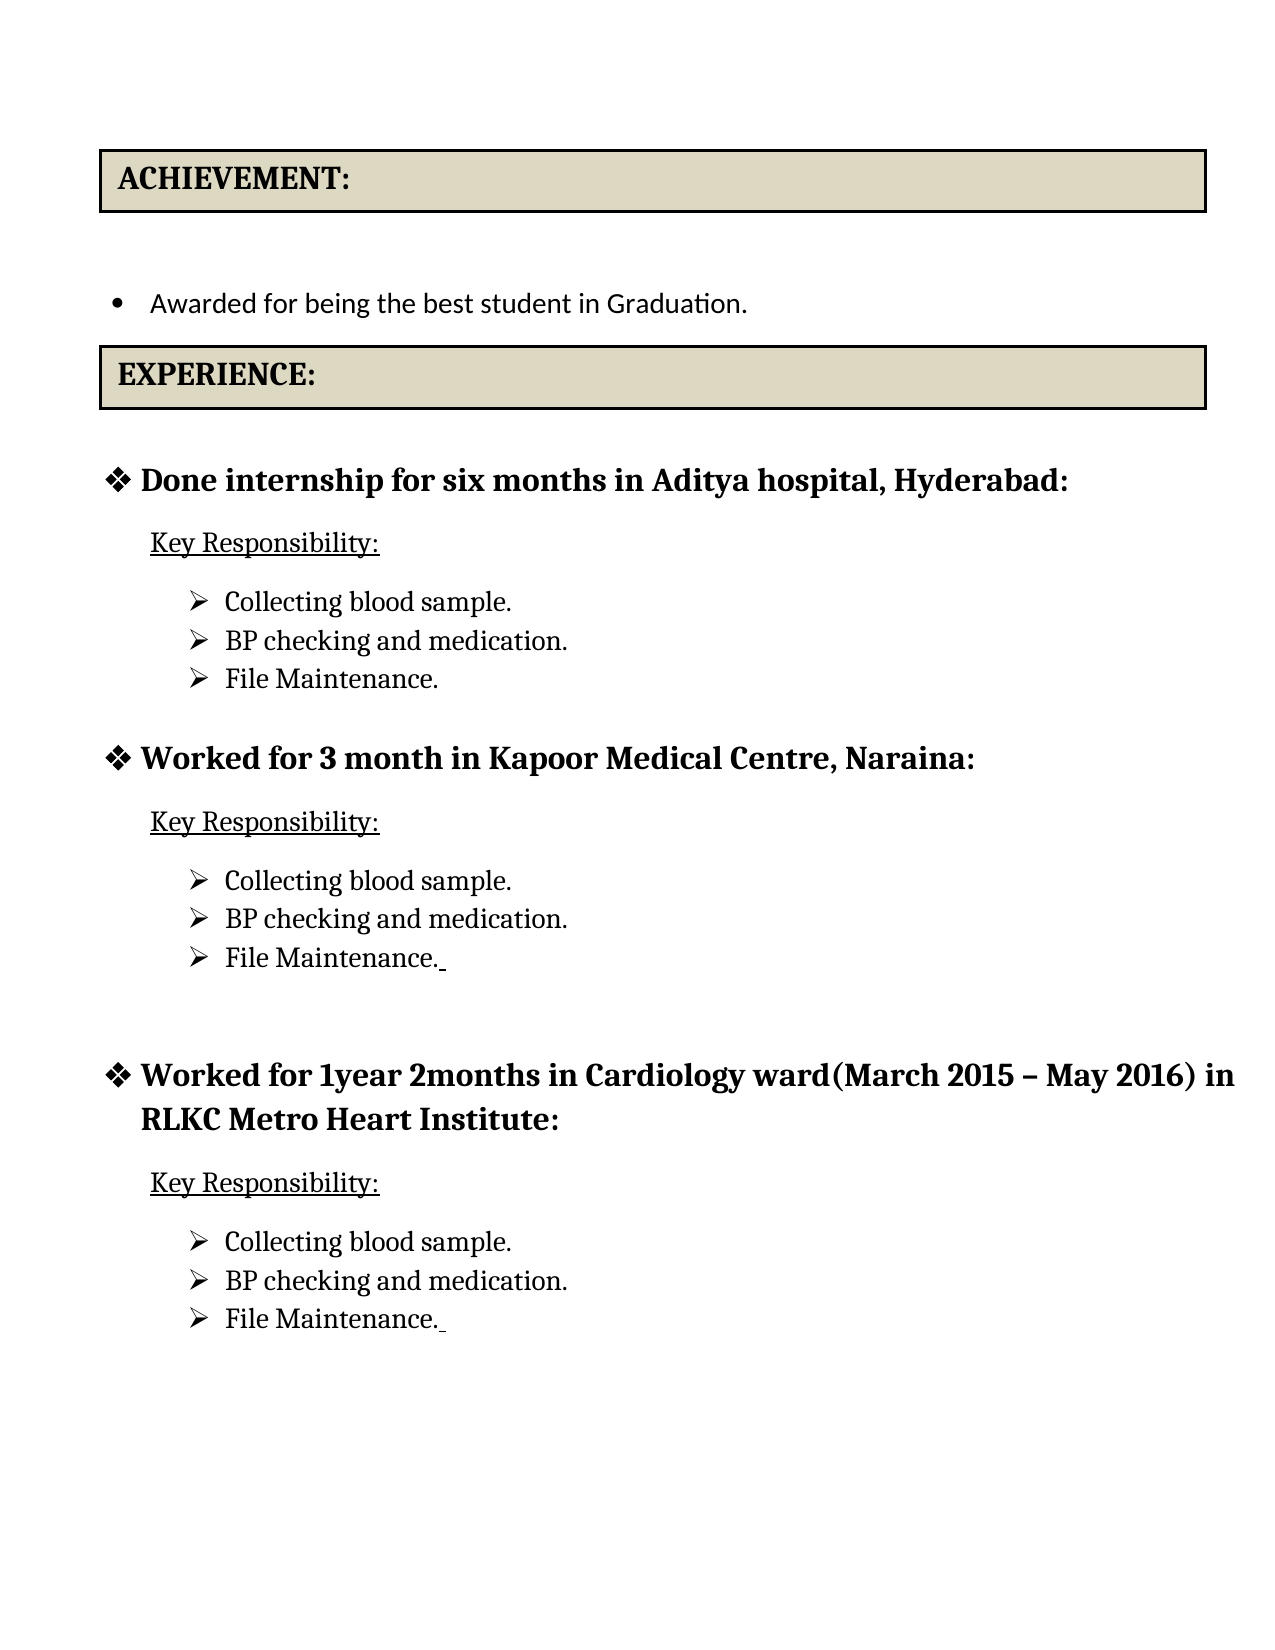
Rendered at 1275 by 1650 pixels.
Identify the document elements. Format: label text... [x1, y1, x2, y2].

list BP checking and medication. [187, 1264, 1247, 1297]
text Key Responsibility: [150, 526, 1247, 560]
list BP checking and medication. [187, 903, 1247, 936]
list BP checking and medication. [187, 624, 1247, 658]
list Awarded for being the best student in Graduation. [112, 285, 1247, 321]
text Key Responsibility: [150, 1166, 1247, 1199]
list File Maintenance. [187, 1302, 1247, 1336]
list File Maintenance. [187, 941, 1247, 975]
list Worked for 3 month in Kapoor Medical Centre, Naraina: [103, 740, 1247, 778]
list Collecting blood sample. [187, 1225, 1247, 1259]
list Collecting blood sample. [187, 586, 1247, 619]
list Worked for 1year 2months in Cardiology ward(March 2015 – May 2016) in RLKC Metro Heart Institute: [103, 1057, 1247, 1139]
text Key Responsibility: [150, 805, 1247, 838]
list File Maintenance. [187, 663, 1247, 696]
list Done internship for six months in Aditya hospital, Hyderabad: [103, 461, 1247, 500]
list Collecting blood sample. [187, 864, 1247, 898]
